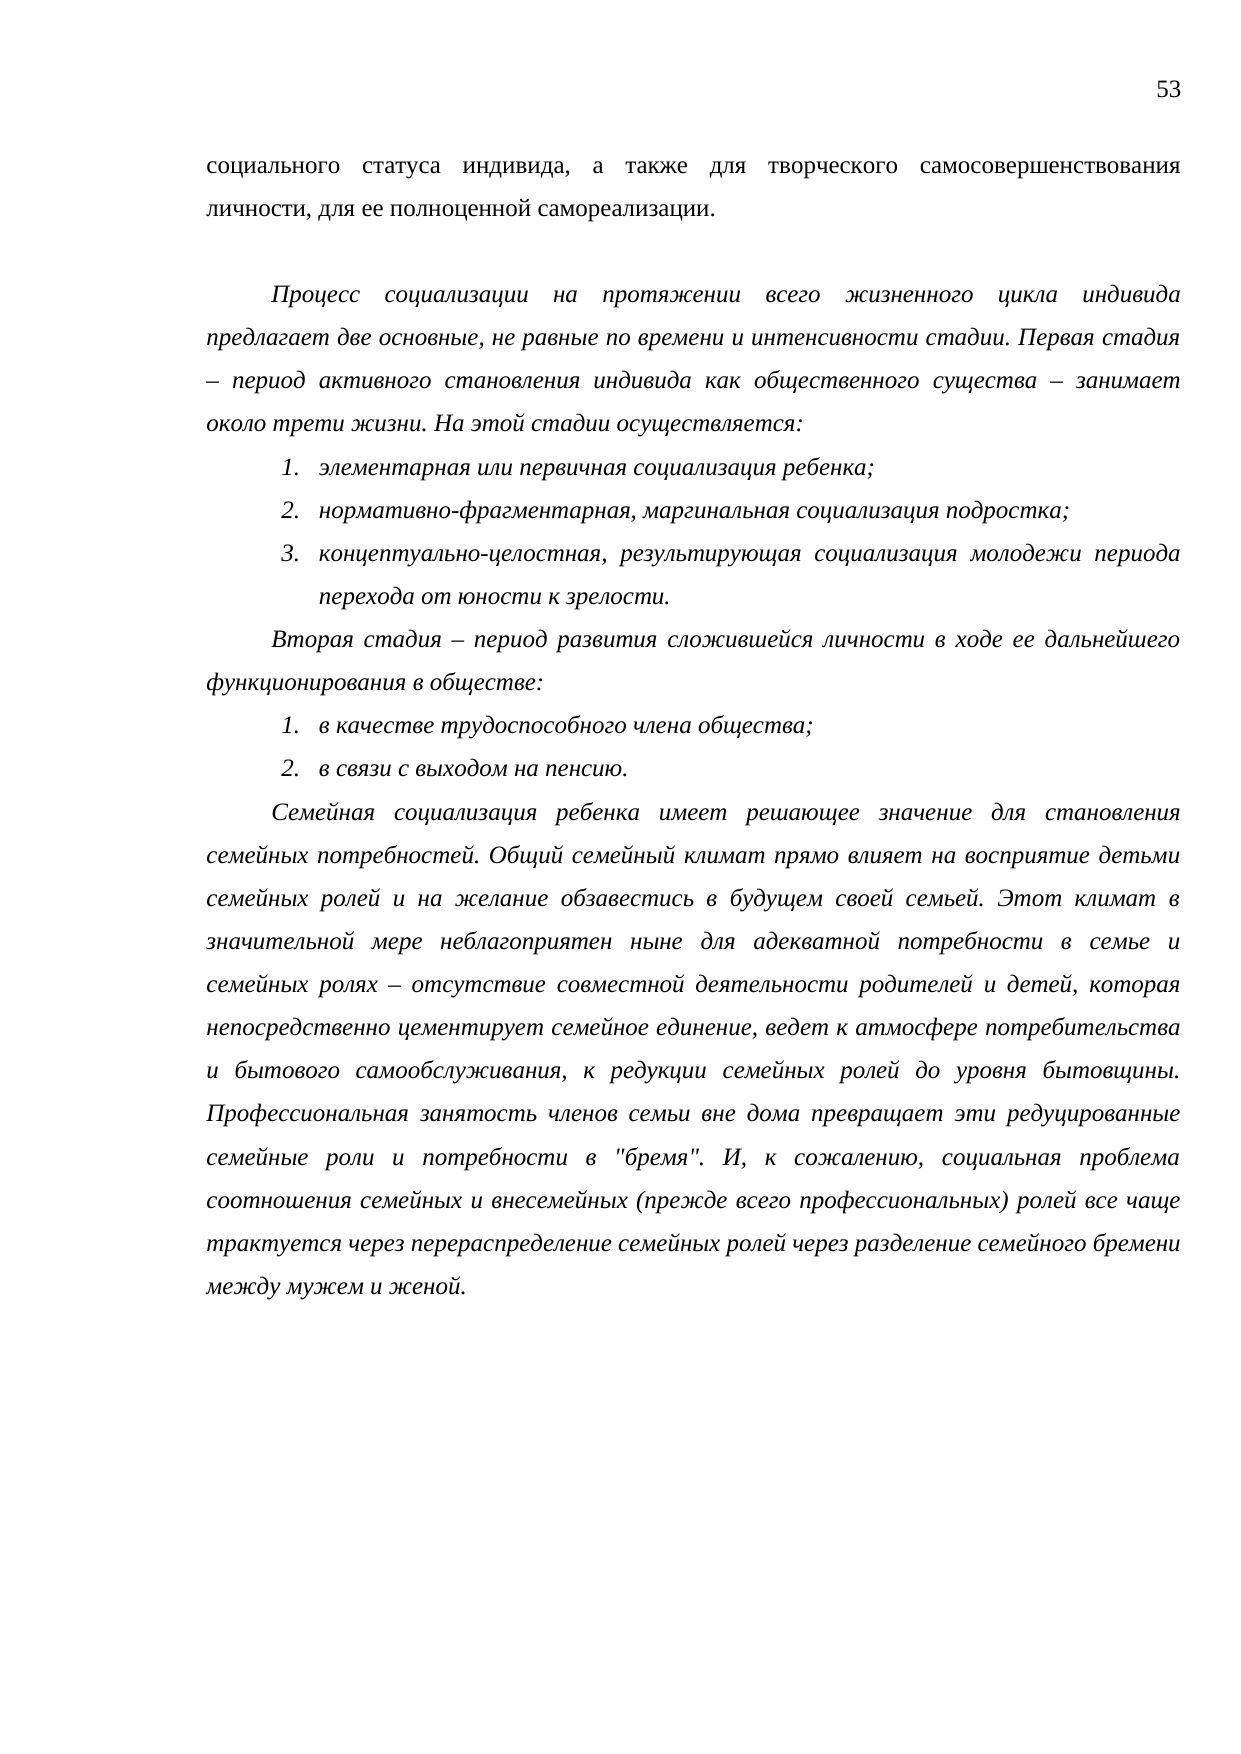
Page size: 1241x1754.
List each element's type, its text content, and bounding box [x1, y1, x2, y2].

text Семейная социализация ребенка имеет решающее значение для становления семейных потребностей. Общий семейный климат прямо влияет на восприятие детьми семейных ролей и на желание обзавестись в будущем своей семьей. Этот климат в значительной мере неблагоприятен ныне для адекватной потребности в семье и семейных ролях – отсутствие совместной деятельности родителей и детей, которая непосредственно цементирует семейное единение, ведет к атмосфере потребительства и бытового самообслуживания, к редукции семейных ролей до уровня бытовщины. Профессиональная занятость членов семьи вне дома превращает эти редуцированные семейные роли и потребности в "бремя". И, к сожалению, социальная проблема соотношения семейных и внесемейных (прежде всего профессиональных) ролей все чаще трактуется через перераспределение семейных ролей через разделение семейного бремени между мужем и женой. [206, 797, 1181, 1300]
list концептуально-целостная, результирующая социализация молодежи периода перехода от юности к зрелости. [281, 538, 1181, 610]
list в связи с выходом на пенсию. [281, 753, 1181, 782]
list элементарная или первичная социализация ребенка; [281, 452, 1181, 480]
text Вторая стадия – период развития сложившейся личности в ходе ее дальнейшего функционирования в обществе: [206, 624, 1181, 696]
list нормативно-фрагментарная, маргинальная социализация подростка; [281, 495, 1181, 523]
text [206, 150, 1181, 222]
text Процесс социализации на протяжении всего жизненного цикла индивида предлагает две основные, не равные по времени и интенсивности стадии. Первая стадия – период активного становления индивида как общественного существа – занимает около трети жизни. На этой стадии осуществляется: [206, 279, 1181, 437]
list в качестве трудоспособного члена общества; [281, 710, 1181, 739]
